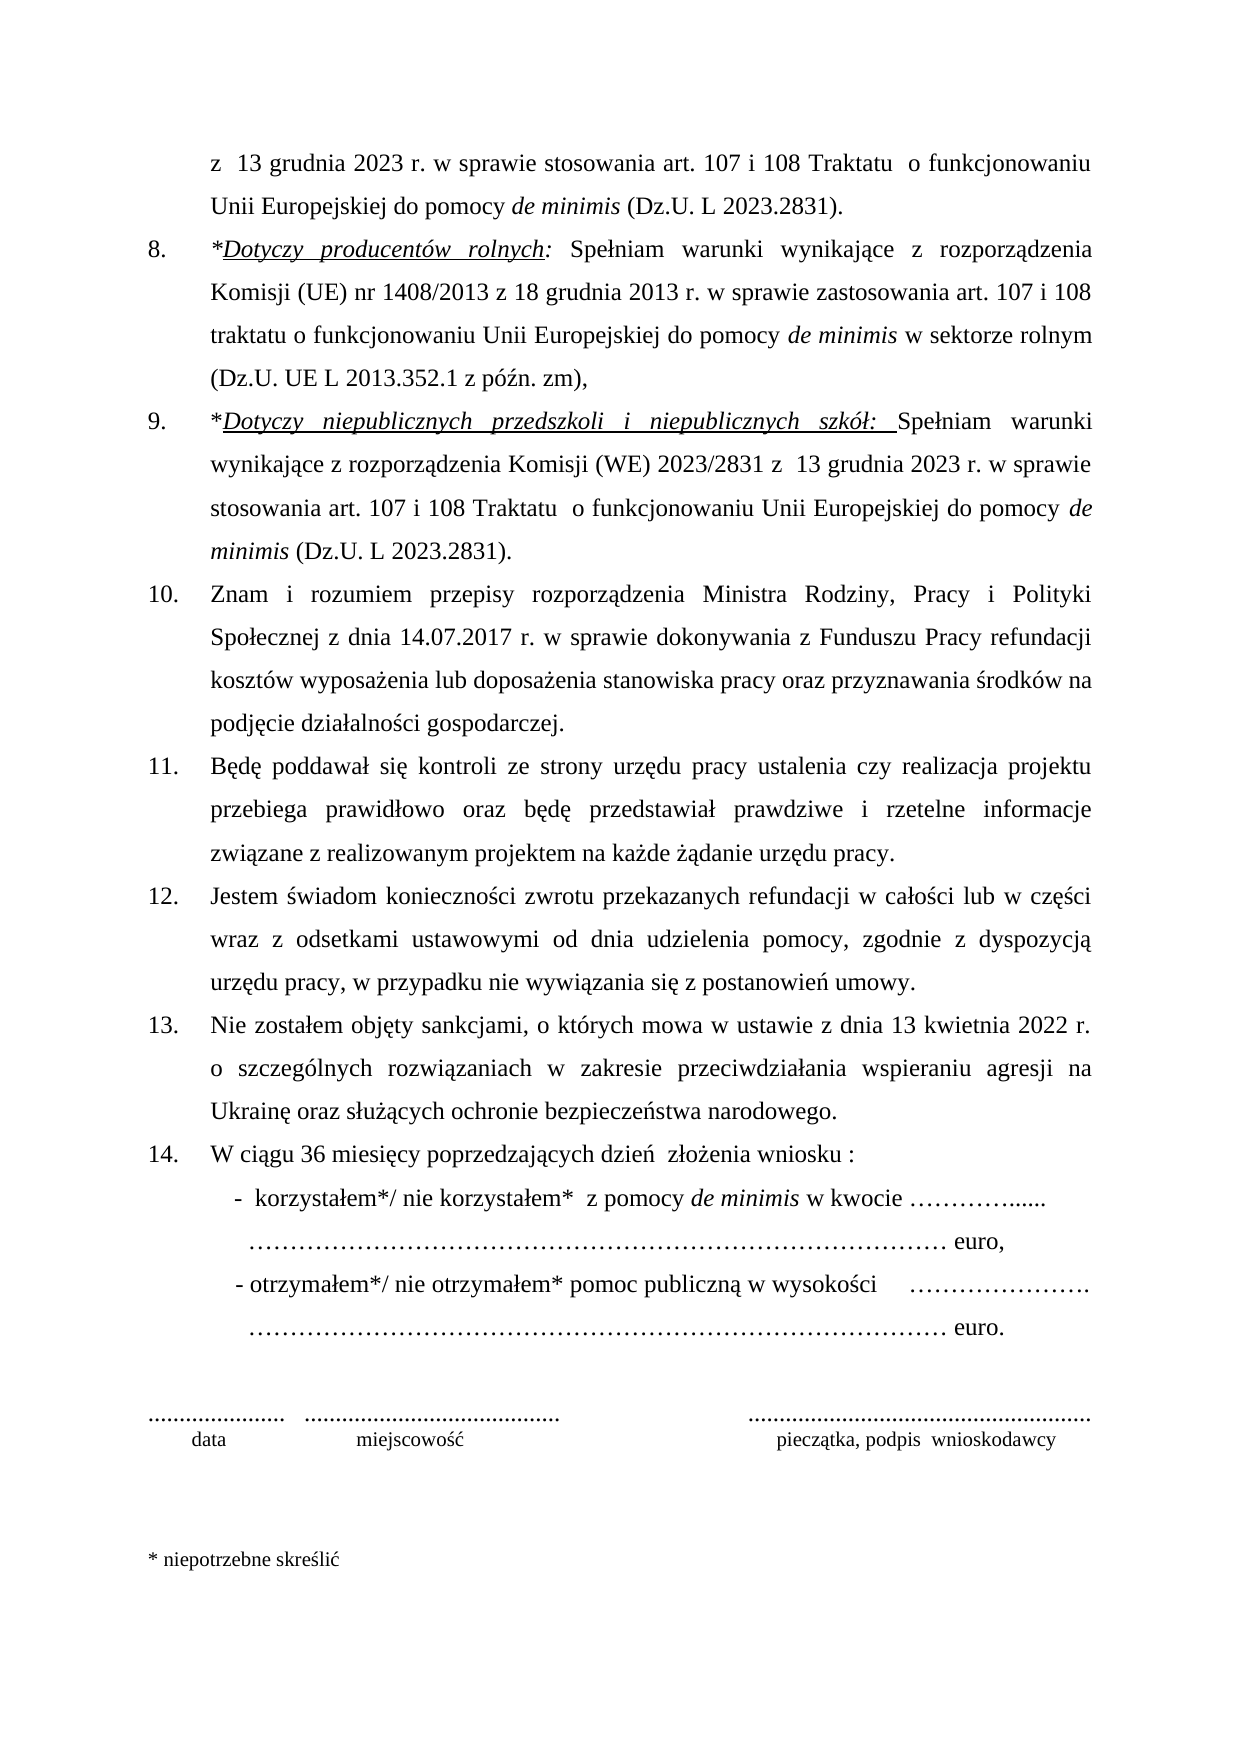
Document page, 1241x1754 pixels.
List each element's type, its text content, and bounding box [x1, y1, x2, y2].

text * niepotrzebne skreślić [148, 1547, 1093, 1571]
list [148, 148, 1093, 219]
text data miejscowość pieczątka, podpis wnioskodawcy [148, 1427, 1093, 1451]
list Znam i rozumiem przepisy rozporządzenia Ministra Rodziny, Pracy i Polityki Społecznej z dnia 14.07.2017 r. w sprawie dokonywania z Funduszu Pracy refundacji kosztów wyposażenia lub doposażenia stanowiska pracy oraz przyznawania środków na podjęcie działalności gospodarczej. [148, 579, 1093, 737]
text - otrzymałem*/ nie otrzymałem* pomoc publiczną w wysokości …………………. [148, 1269, 1093, 1298]
list Nie zostałem objęty sankcjami, o których mowa w ustawie z dnia 13 kwietnia 2022 r. o szczególnych rozwiązaniach w zakresie przeciwdziałania wspieraniu agresji na Ukrainę oraz służących ochronie bezpieczeństwa narodowego. [148, 1010, 1093, 1125]
text ………………………………………………………………………… euro, [173, 1226, 1093, 1254]
list *Dotyczy producentów rolnych: Spełniam warunki wynikające z rozporządzenia Komisji (UE) nr 1408/2013 z 18 grudnia 2013 r. w sprawie zastosowania art. 107 i 108 traktatu o funkcjonowaniu Unii Europejskiej do pomocy de minimis w sektorze rolnym (Dz.U. UE L 2013.352.1 z późn. zm), [148, 234, 1093, 392]
text - korzystałem*/ nie korzystałem* z pomocy de minimis w kwocie …………...... [173, 1183, 1093, 1211]
list Jestem świadom konieczności zwrotu przekazanych refundacji w całości lub w części wraz z odsetkami ustawowymi od dnia udzielenia pomocy, zgodnie z dyspozycją urzędu pracy, w przypadku nie wywiązania się z postanowień umowy. [148, 881, 1093, 996]
list W ciągu 36 miesięcy poprzedzających dzień złożenia wniosku : [148, 1139, 1093, 1168]
text ...................... ......................................... ....................................................... [148, 1398, 1093, 1427]
list *Dotyczy niepublicznych przedszkoli i niepublicznych szkół: Spełniam warunki wynikające z rozporządzenia Komisji (WE) 2023/2831 z 13 grudnia 2023 r. w sprawie stosowania art. 107 i 108 Traktatu o funkcjonowaniu Unii Europejskiej do pomocy de minimis (Dz.U. L 2023.2831). [148, 406, 1093, 564]
text ………………………………………………………………………… euro. [148, 1312, 1093, 1341]
list Będę poddawał się kontroli ze strony urzędu pracy ustalenia czy realizacja projektu przebiega prawidłowo oraz będę przedstawiał prawdziwe i rzetelne informacje związane z realizowanym projektem na każde żądanie urzędu pracy. [148, 751, 1093, 866]
